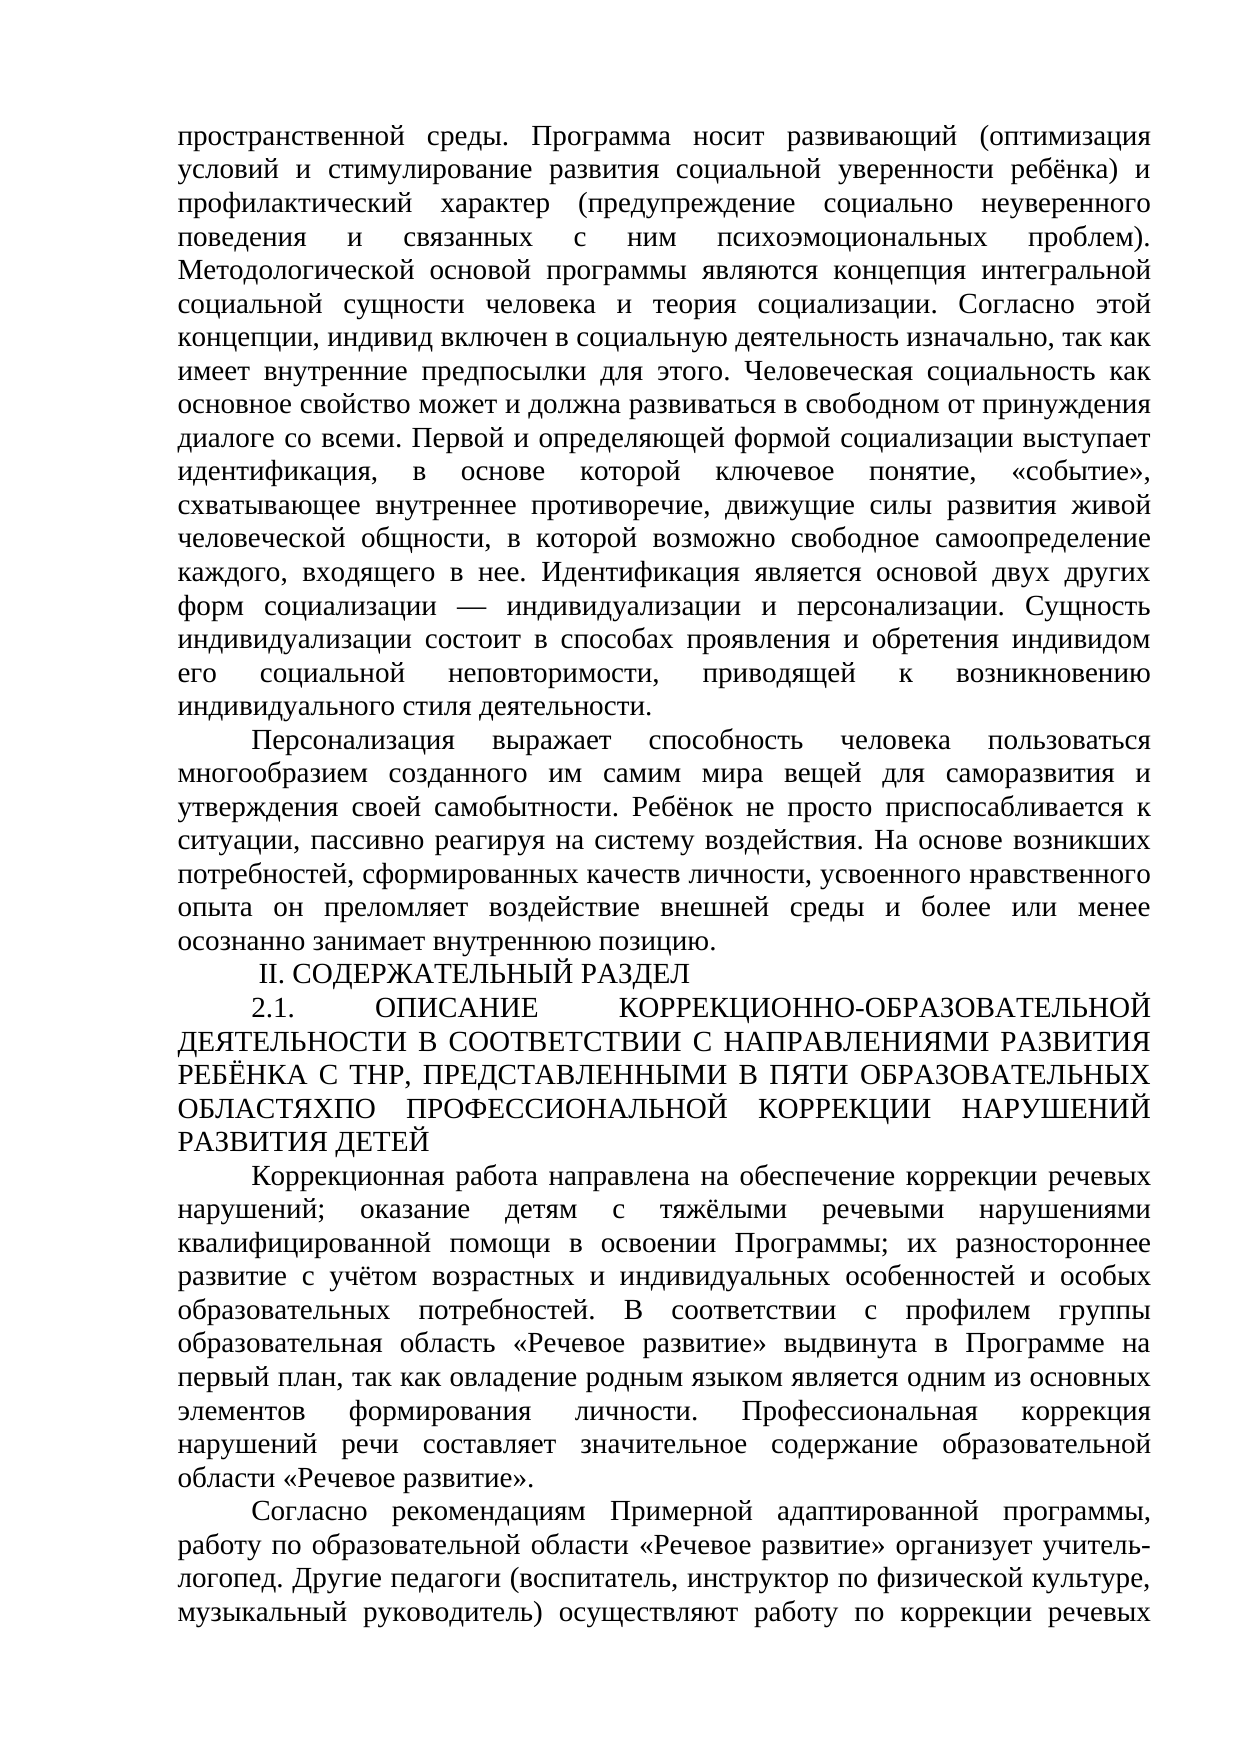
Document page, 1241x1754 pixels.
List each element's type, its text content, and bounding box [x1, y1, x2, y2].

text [177, 1493, 1152, 1627]
text Коррекционная работа направлена на обеспечение коррекции речевых нарушений; оказание детям с тяжёлыми речевыми нарушениями квалифицированной помощи в освоении Программы; их разностороннее развитие с учётом возрастных и индивидуальных особенностей и особых образовательных потребностей. В соответствии с профилем группы образовательная область «Речевое развитие» выдвинута в Программе на первый план, так как овладение родным языком является одним из основных элементов формирования личности. Профессиональная коррекция нарушений речи составляет значительное содержание образовательной области «Речевое развитие». [177, 1158, 1152, 1493]
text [177, 118, 1152, 722]
text 2.1. ОПИСАНИЕ КОРРЕКЦИОННО-ОБРАЗОВАТЕЛЬНОЙ ДЕЯТЕЛЬНОСТИ В СООТВЕТСТВИИ С НАПРАВЛЕНИЯМИ РАЗВИТИЯ РЕБЁНКА С ТНР, ПРЕДСТАВЛЕННЫМИ В ПЯТИ ОБРАЗОВАТЕЛЬНЫХ ОБЛАСТЯХПО ПРОФЕССИОНАЛЬНОЙ КОРРЕКЦИИ НАРУШЕНИЙ РАЗВИТИЯ ДЕТЕЙ [177, 990, 1152, 1158]
text Персонализация выражает способность человека пользоваться многообразием созданного им самим мира вещей для саморазвития и утверждения своей самобытности. Ребёнок не просто приспосабливается к ситуации, пассивно реагируя на систему воздействия. На основе возникших потребностей, сформированных качеств личности, усвоенного нравственного опыта он преломляет воздействие внешней среды и более или менее осознанно занимает внутреннюю позицию. [177, 722, 1152, 957]
text II. СОДЕРЖАТЕЛЬНЫЙ РАЗДЕЛ [177, 957, 1152, 990]
